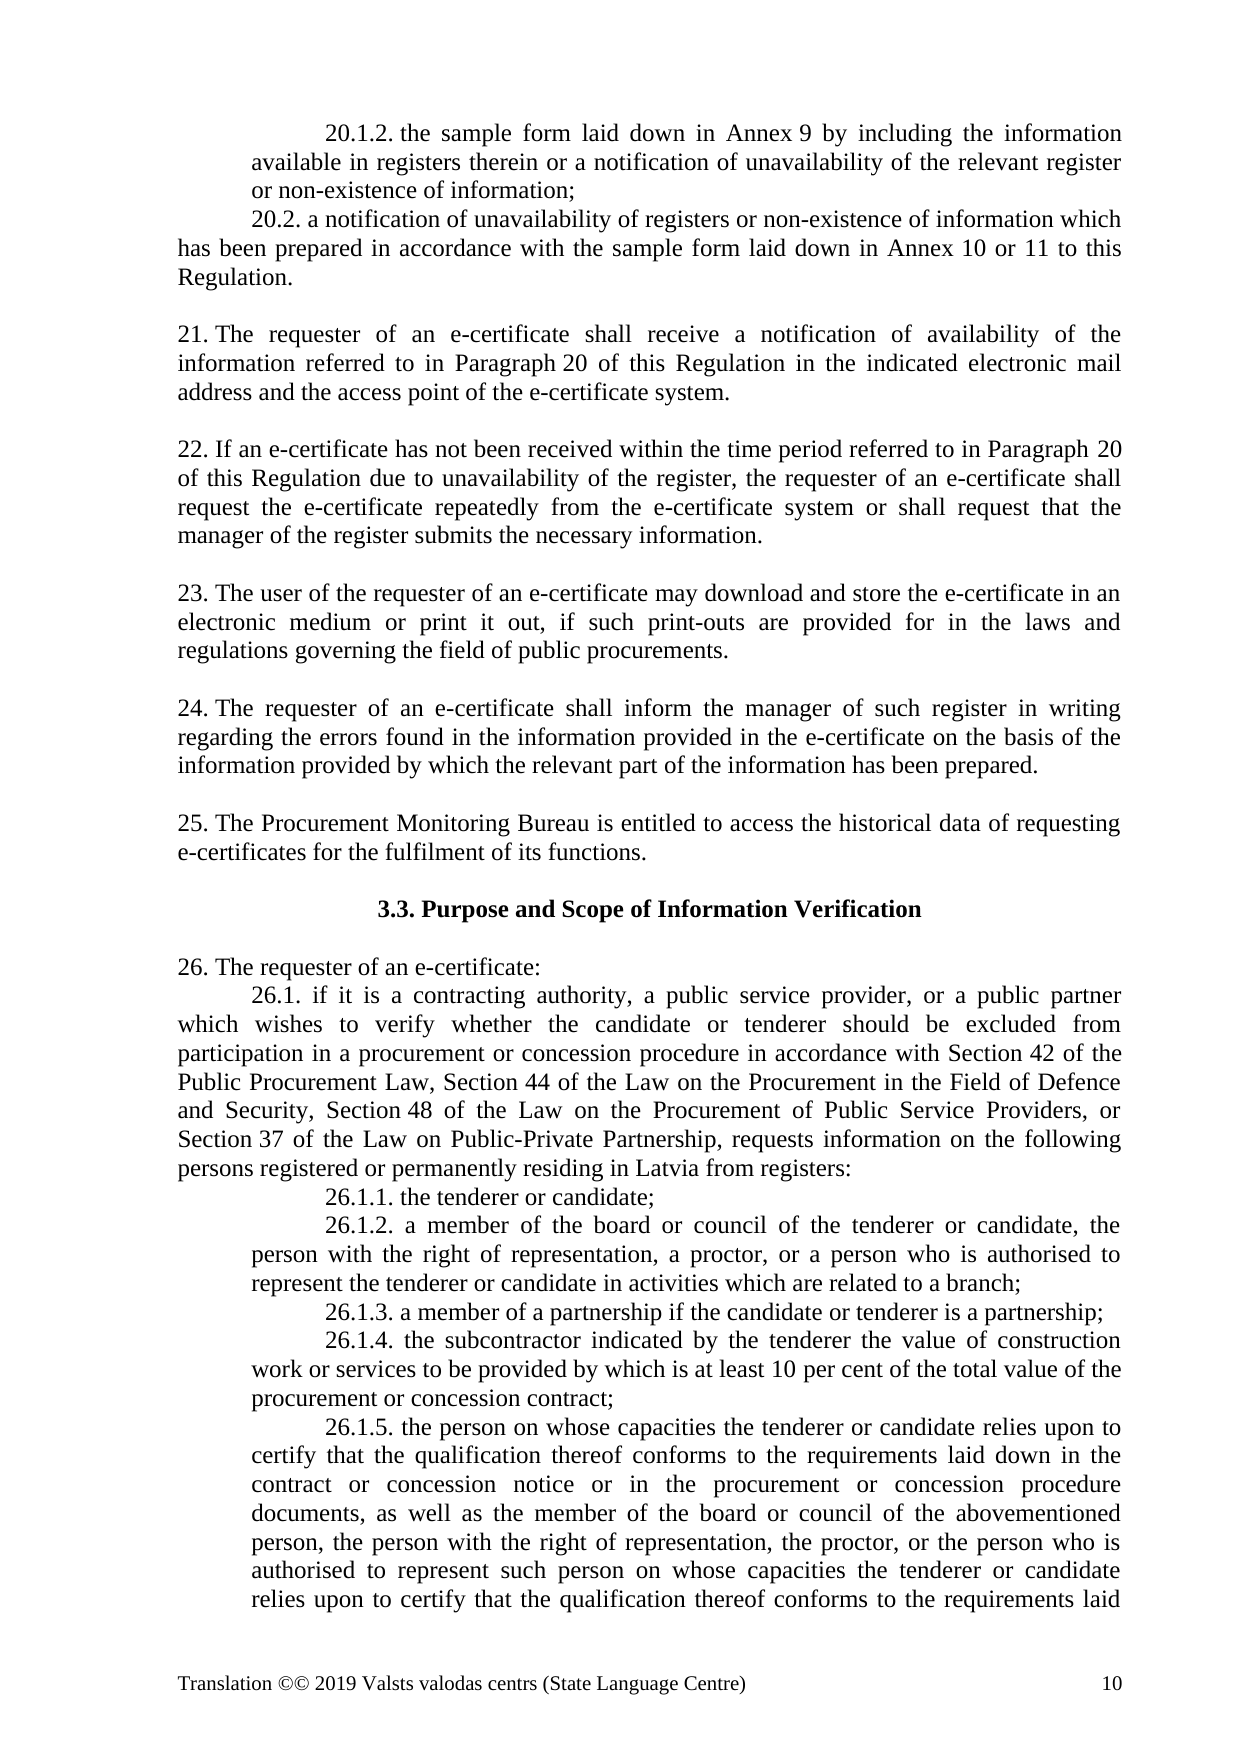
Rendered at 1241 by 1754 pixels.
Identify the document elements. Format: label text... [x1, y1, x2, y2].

text 26.1.4. the subcontractor indicated by the tenderer the value of construction work or services to be provided by which is at least 10 per cent of the total value of the procurement or concession contract; [251, 1326, 1122, 1412]
text 23. The user of the requester of an e-certificate may download and store the e-certificate in an electronic medium or print it out, if such print-outs are provided for in the laws and regulations governing the field of public procurements. [177, 578, 1122, 664]
text 26.1.2. a member of the board or council of the tenderer or candidate, the person with the right of representation, a proctor, or a person who is authorised to represent the tenderer or candidate in activities which are related to a branch; [251, 1211, 1122, 1297]
text 24. The requester of an e-certificate shall inform the manager of such register in writing regarding the errors found in the information provided in the e-certificate on the basis of the information provided by which the relevant part of the information has been prepared. [177, 693, 1122, 779]
text 26. The requester of an e-certificate: [177, 952, 1122, 981]
text 25. The Procurement Monitoring Bureau is entitled to access the historical data of requesting e-certificates for the fulfilment of its functions. [177, 808, 1122, 866]
text 26.1.3. a member of a partnership if the candidate or tenderer is a partnership; [251, 1297, 1122, 1326]
text 3.3. Purpose and Scope of Information Verification [177, 894, 1122, 923]
text 20.2. a notification of unavailability of registers or non-existence of information which has been prepared in accordance with the sample form laid down in Annex 10 or 11 to this Regulation. [177, 204, 1122, 291]
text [251, 1412, 1122, 1613]
text 26.1. if it is a contracting authority, a public service provider, or a public partner which wishes to verify whether the candidate or tenderer should be excluded from participation in a procurement or concession procedure in accordance with Section 42 of the Public Procurement Law, Section 44 of the Law on the Procurement in the Field of Defence and Security, Section 48 of the Law on the Procurement of Public Service Providers, or Section 37 of the Law on Public‐Private Partnership, requests information on the following persons registered or permanently residing in Latvia from registers: [177, 981, 1122, 1182]
text 21. The requester of an e-certificate shall receive a notification of availability of the information referred to in Paragraph 20 of this Regulation in the indicated electronic mail address and the access point of the e-certificate system. [177, 319, 1122, 406]
text 26.1.1. the tenderer or candidate; [251, 1182, 1122, 1211]
text 22. If an e-certificate has not been received within the time period referred to in Paragraph 20 of this Regulation due to unavailability of the register, the requester of an e-certificate shall request the e-certificate repeatedly from the e-certificate system or shall request that the manager of the register submits the necessary information. [177, 434, 1122, 549]
text 20.1.2. the sample form laid down in Annex 9 by including the information available in registers therein or a notification of unavailability of the relevant register or non-existence of information; [251, 118, 1122, 204]
